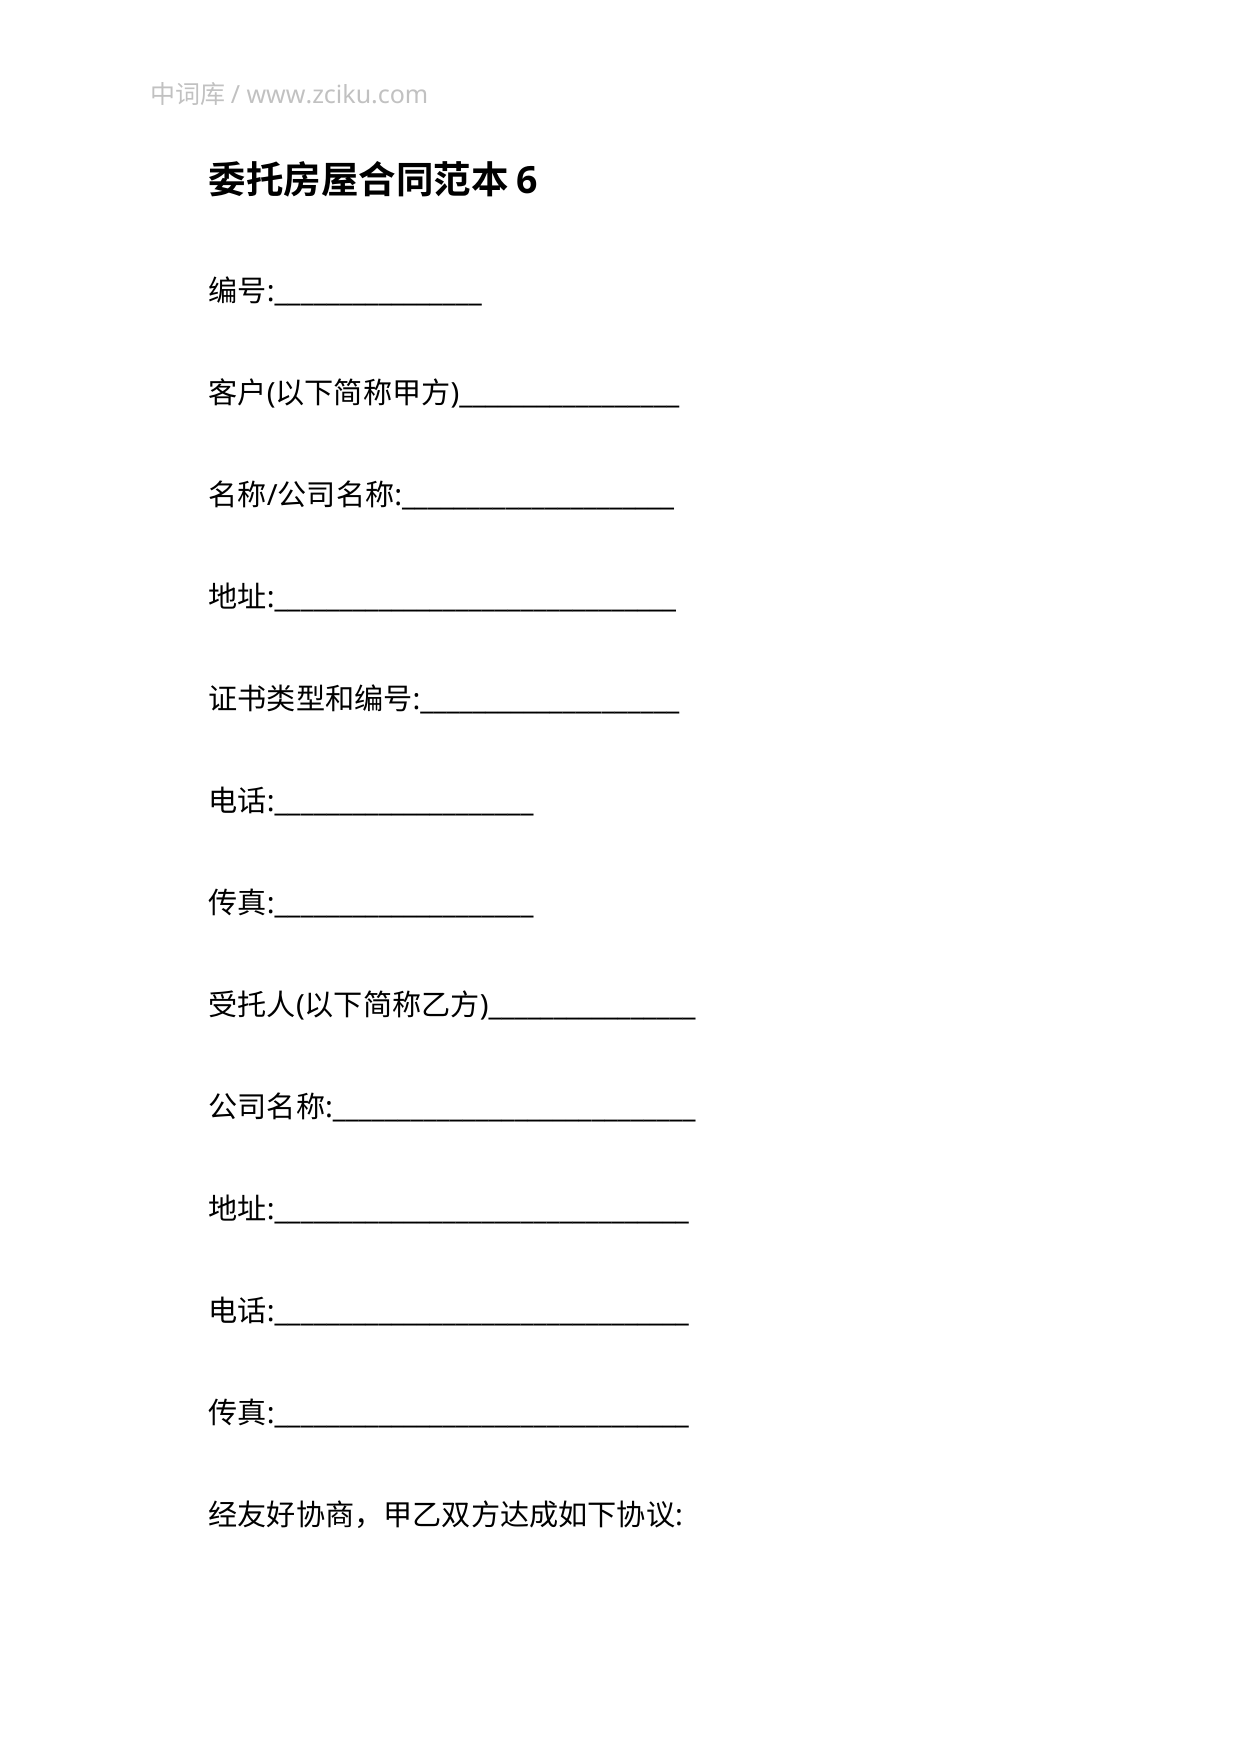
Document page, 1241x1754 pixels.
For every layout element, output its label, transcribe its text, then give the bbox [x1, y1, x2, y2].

text 传真:____________________ [150, 879, 1090, 922]
text 公司名称:____________________________ [150, 1083, 1090, 1126]
text 地址:________________________________ [150, 1185, 1090, 1228]
text 证书类型和编号:____________________ [150, 676, 1090, 718]
text 传真:________________________________ [150, 1389, 1090, 1432]
text 受托人(以下简称乙方)________________ [150, 981, 1090, 1024]
text 电话:____________________ [150, 777, 1090, 820]
text 经友好协商，甲乙双方达成如下协议: [150, 1491, 1090, 1534]
text 客户(以下简称甲方)_________________ [150, 369, 1090, 412]
text 名称/公司名称:_____________________ [150, 472, 1090, 514]
text 电话:________________________________ [150, 1287, 1090, 1330]
text 委托房屋合同范本6 [150, 150, 1090, 204]
text 地址:_______________________________ [150, 573, 1090, 616]
text 编号:________________ [150, 268, 1090, 310]
